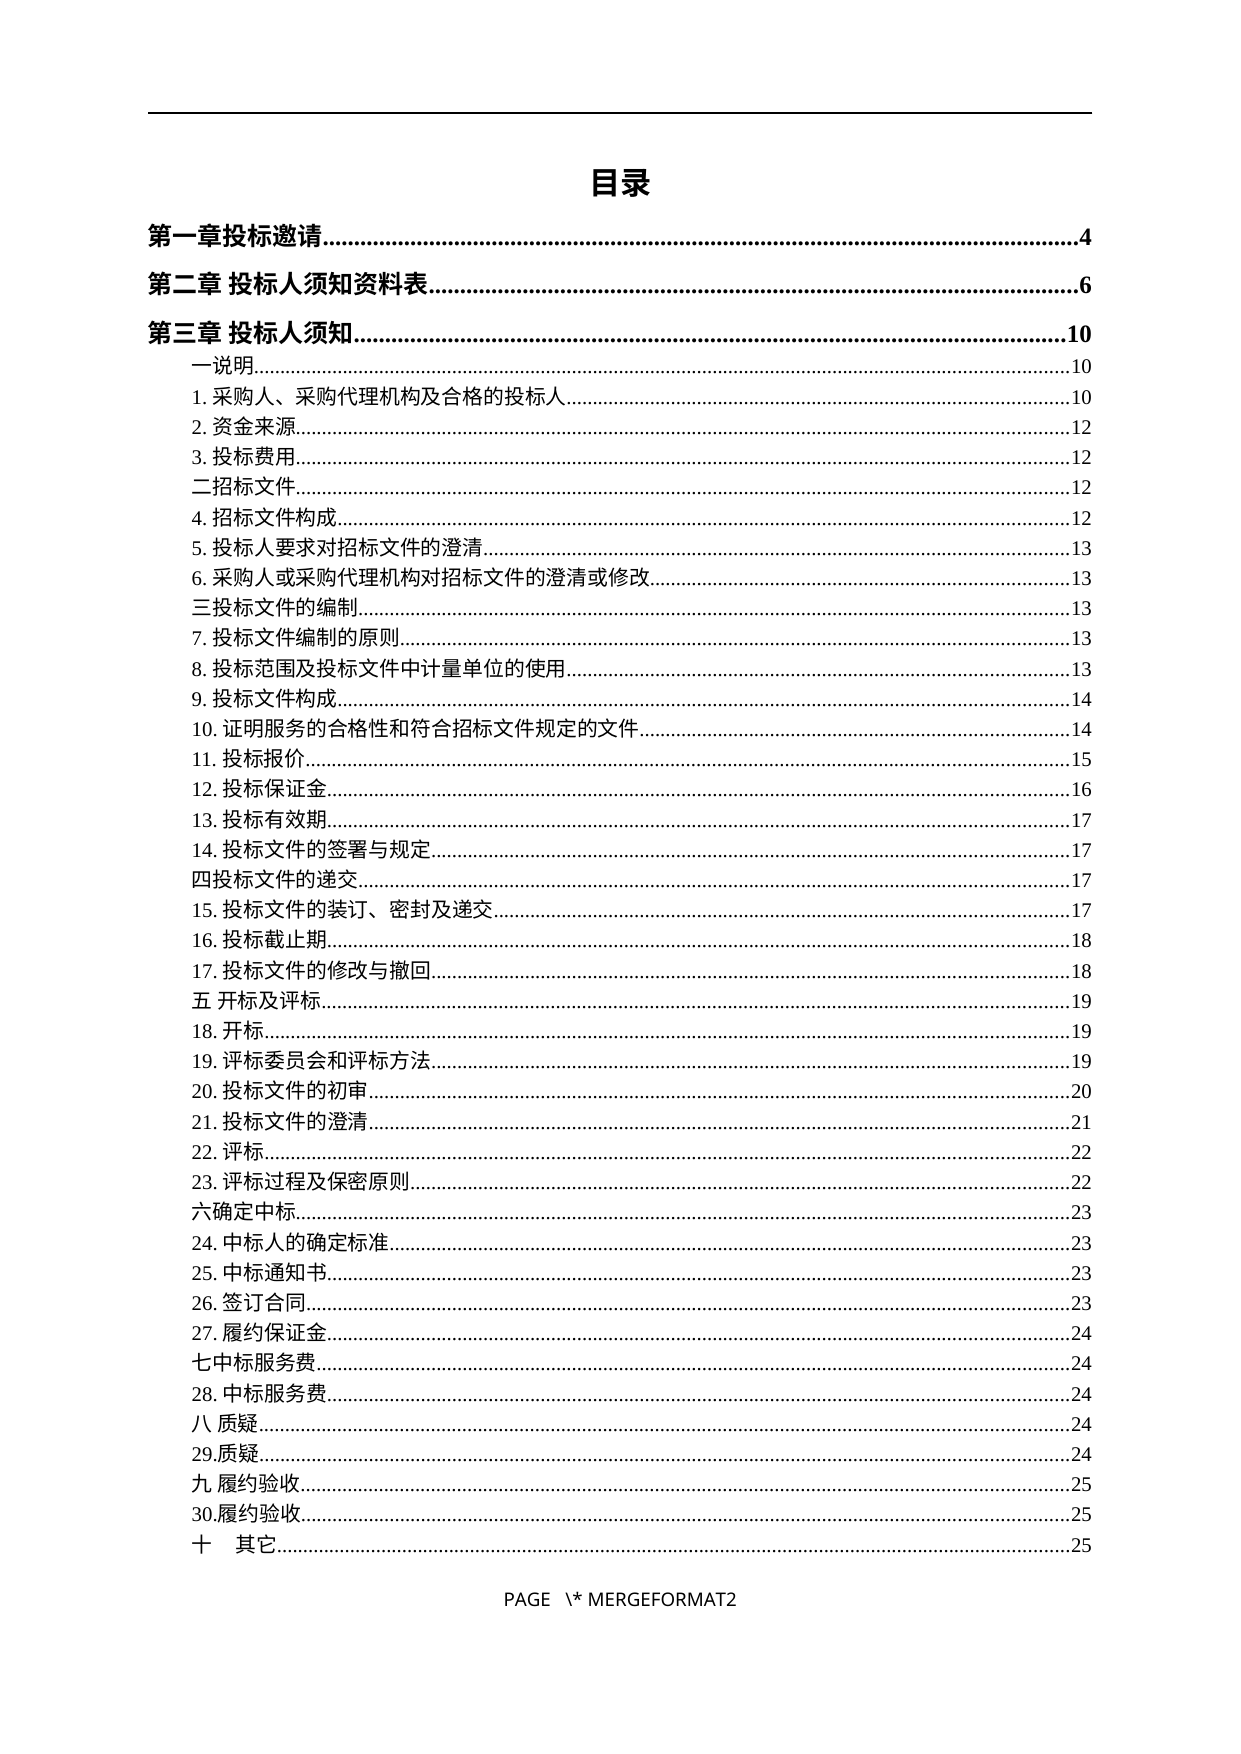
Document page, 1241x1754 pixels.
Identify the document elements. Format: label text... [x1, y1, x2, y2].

text 16. 投标截止期 18 [191, 924, 1092, 954]
text 8. 投标范围及投标文件中计量单位的使用 13 [191, 652, 1092, 682]
text 28. 中标服务费 24 [191, 1377, 1092, 1407]
text 14. 投标文件的签署与规定 17 [191, 833, 1092, 863]
text 5. 投标人要求对招标文件的澄清 13 [191, 531, 1092, 561]
text 29.质疑 24 [191, 1437, 1092, 1467]
text 七中标服务费 24 [191, 1347, 1092, 1377]
text 2. 资金来源 12 [191, 410, 1092, 440]
text 10. 证明服务的合格性和符合招标文件规定的文件 14 [191, 712, 1092, 742]
text 1. 采购人、采购代理机构及合格的投标人 10 [191, 380, 1092, 410]
text 五 开标及评标 19 [191, 984, 1092, 1014]
text 24. 中标人的确定标准 23 [191, 1226, 1092, 1256]
text 三投标文件的编制 13 [191, 591, 1092, 622]
text 十 其它 25 [191, 1528, 1092, 1558]
text 18. 开标 19 [191, 1014, 1092, 1044]
text 二招标文件 12 [191, 471, 1092, 501]
text 25. 中标通知书 23 [191, 1256, 1092, 1286]
text 30.履约验收 25 [191, 1498, 1092, 1528]
text 22. 评标 22 [191, 1135, 1092, 1165]
text 20. 投标文件的初审 20 [191, 1075, 1092, 1105]
text 12. 投标保证金 16 [191, 773, 1092, 803]
text 八 质疑 24 [191, 1407, 1092, 1437]
text 11. 投标报价 15 [191, 742, 1092, 773]
text 3. 投标费用 12 [191, 440, 1092, 471]
text 六确定中标 23 [191, 1196, 1092, 1226]
text 27. 履约保证金 24 [191, 1316, 1092, 1347]
text 9. 投标文件构成 14 [191, 682, 1092, 712]
text 21. 投标文件的澄清 21 [191, 1105, 1092, 1135]
text 7. 投标文件编制的原则 13 [191, 622, 1092, 652]
text 第二章 投标人须知资料表 6 [148, 265, 1092, 301]
text 第三章 投标人须知 10 [148, 313, 1092, 350]
text 26. 签订合同 23 [191, 1286, 1092, 1316]
text 13. 投标有效期 17 [191, 803, 1092, 833]
text 17. 投标文件的修改与撤回 18 [191, 954, 1092, 984]
text 23. 评标过程及保密原则 22 [191, 1165, 1092, 1196]
text 第一章投标邀请 4 [148, 216, 1092, 252]
text 一说明 10 [191, 350, 1092, 380]
text 九 履约验收 25 [191, 1467, 1092, 1498]
text 目录 [148, 158, 1092, 203]
text 4. 招标文件构成 12 [191, 501, 1092, 531]
text 6. 采购人或采购代理机构对招标文件的澄清或修改 13 [191, 561, 1092, 591]
text 四投标文件的递交 17 [191, 863, 1092, 893]
text 15. 投标文件的装订、密封及递交 17 [191, 893, 1092, 924]
text 19. 评标委员会和评标方法 19 [191, 1044, 1092, 1075]
